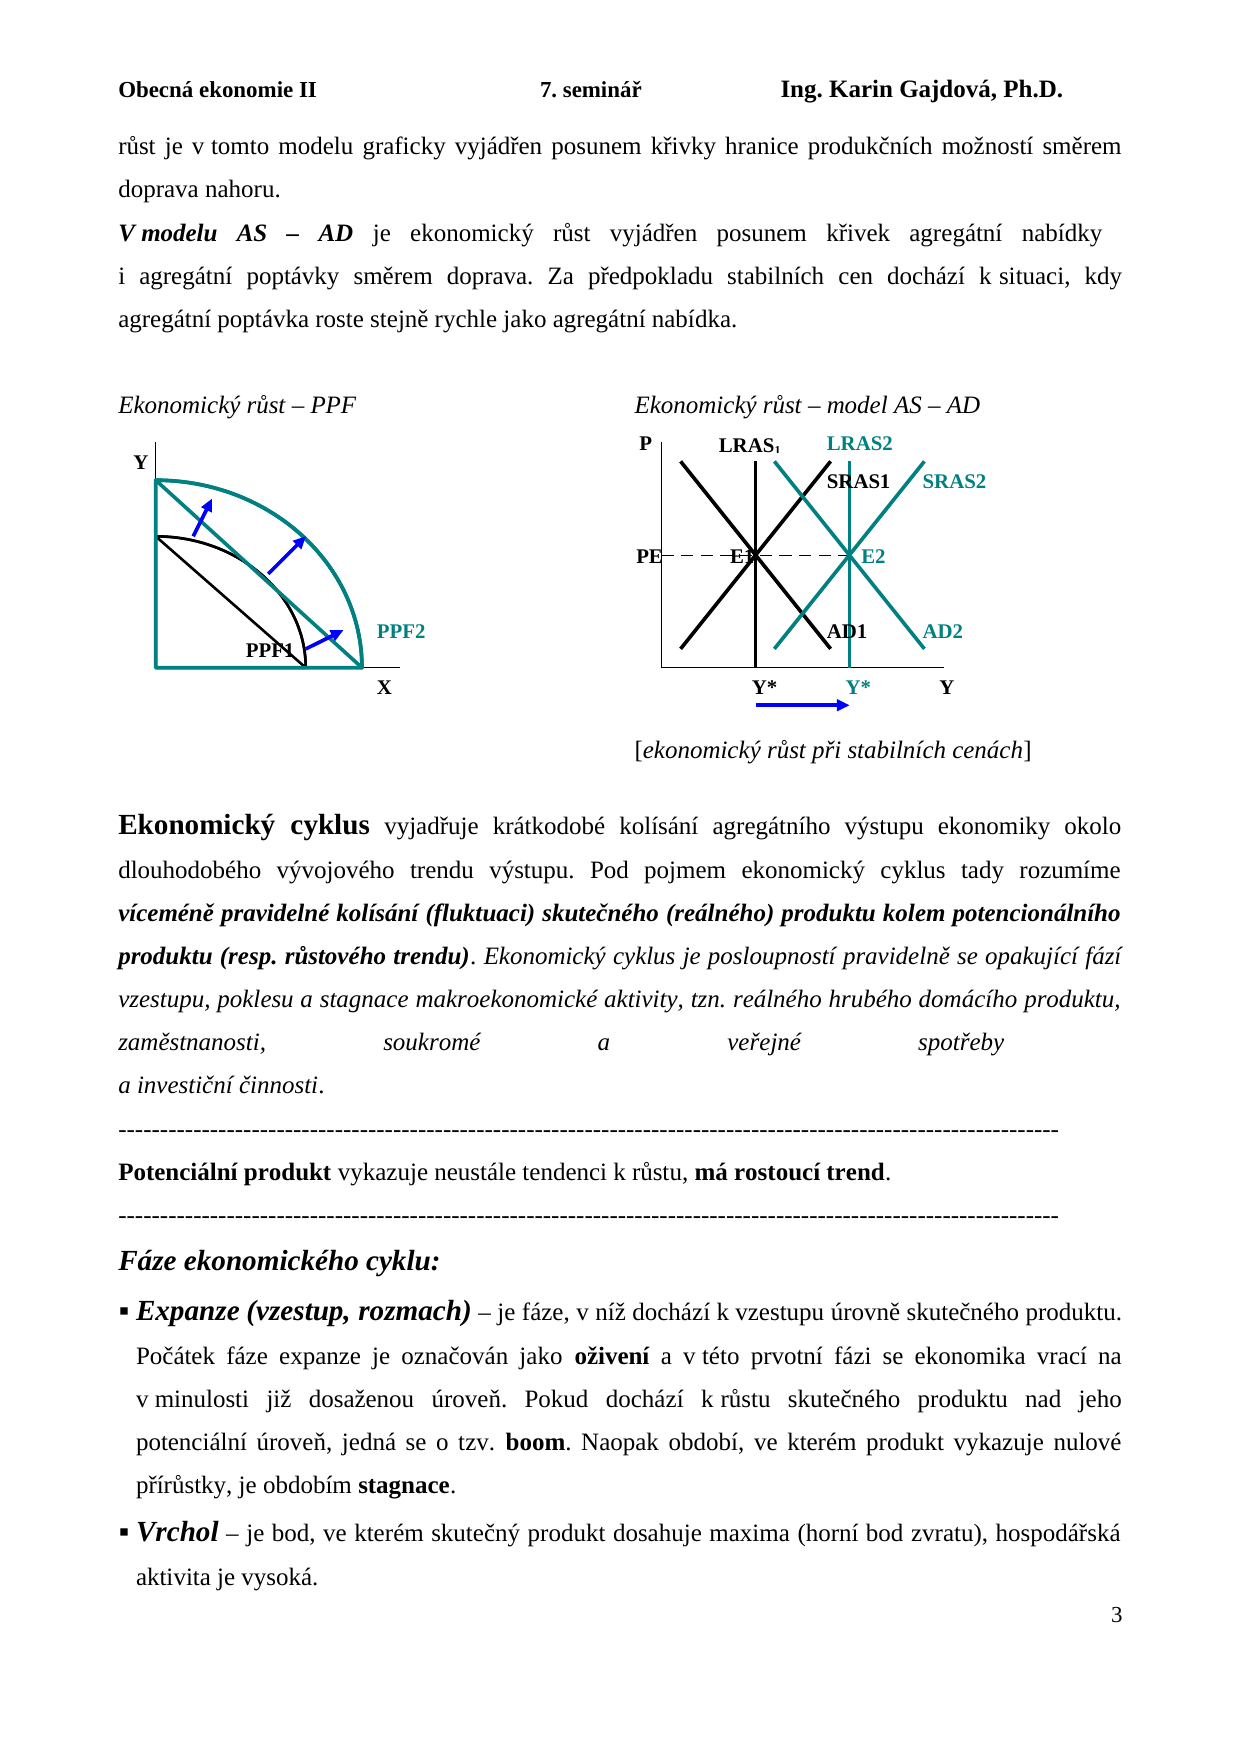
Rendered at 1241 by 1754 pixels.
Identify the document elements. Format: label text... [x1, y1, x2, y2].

text V modelu AS – AD je ekonomický růst vyjádřen posunem křivek agregátní nabídky i agregátní poptávky směrem doprava. Za předpokladu stabilních cen dochází k situaci, kdy agregátní poptávka roste stejně rychle jako agregátní nabídka. [118, 218, 1122, 333]
list Expanze (vzestup, rozmach) – je fáze, v níž dochází k vzestupu úrovně skutečného produktu. Počátek fáze expanze je označován jako oživení a v této prvotní fázi se ekonomika vrací na v minulosti již dosaženou úroveň. Pokud dochází k růstu skutečného produktu nad jeho potenciální úroveň, jedná se o tzv. boom. Naopak období, ve kterém produkt vykazuje nulové přírůstky, je obdobím stagnace. [118, 1293, 1122, 1499]
list Vrchol – je bod, ve kterém skutečný produkt dosahuje maxima (horní bod zvratu), hospodářská aktivita je vysoká. [118, 1514, 1122, 1590]
text ----------------------------------------------------------------------------------------------------------------- [118, 1114, 1122, 1142]
text Fáze ekonomického cyklu: [118, 1243, 1122, 1277]
text ----------------------------------------------------------------------------------------------------------------- [118, 1200, 1122, 1229]
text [118, 131, 1122, 203]
text [ekonomický růst při stabilních cenách] [118, 735, 1122, 764]
text Ekonomický růst – PPF Ekonomický růst – model AS – AD [118, 390, 1122, 419]
text Ekonomický cyklus vyjadřuje krátkodobé kolísání agregátního výstupu ekonomiky okolo dlouhodobého vývojového trendu výstupu. Pod pojmem ekonomický cyklus tady rozumíme víceméně pravidelné kolísání (fluktuaci) skutečného (reálného) produktu kolem potencionálního produktu (resp. růstového trendu). Ekonomický cyklus je posloupností pravidelně se opakující fází vzestupu, poklesu a stagnace makroekonomické aktivity, tzn. reálného hrubého domácího produktu, zaměstnanosti, soukromé a veřejné spotřeby a investiční činnosti. [118, 807, 1122, 1099]
text Potenciální produkt vykazuje neustále tendenci k růstu, má rostoucí trend. [118, 1157, 1122, 1186]
